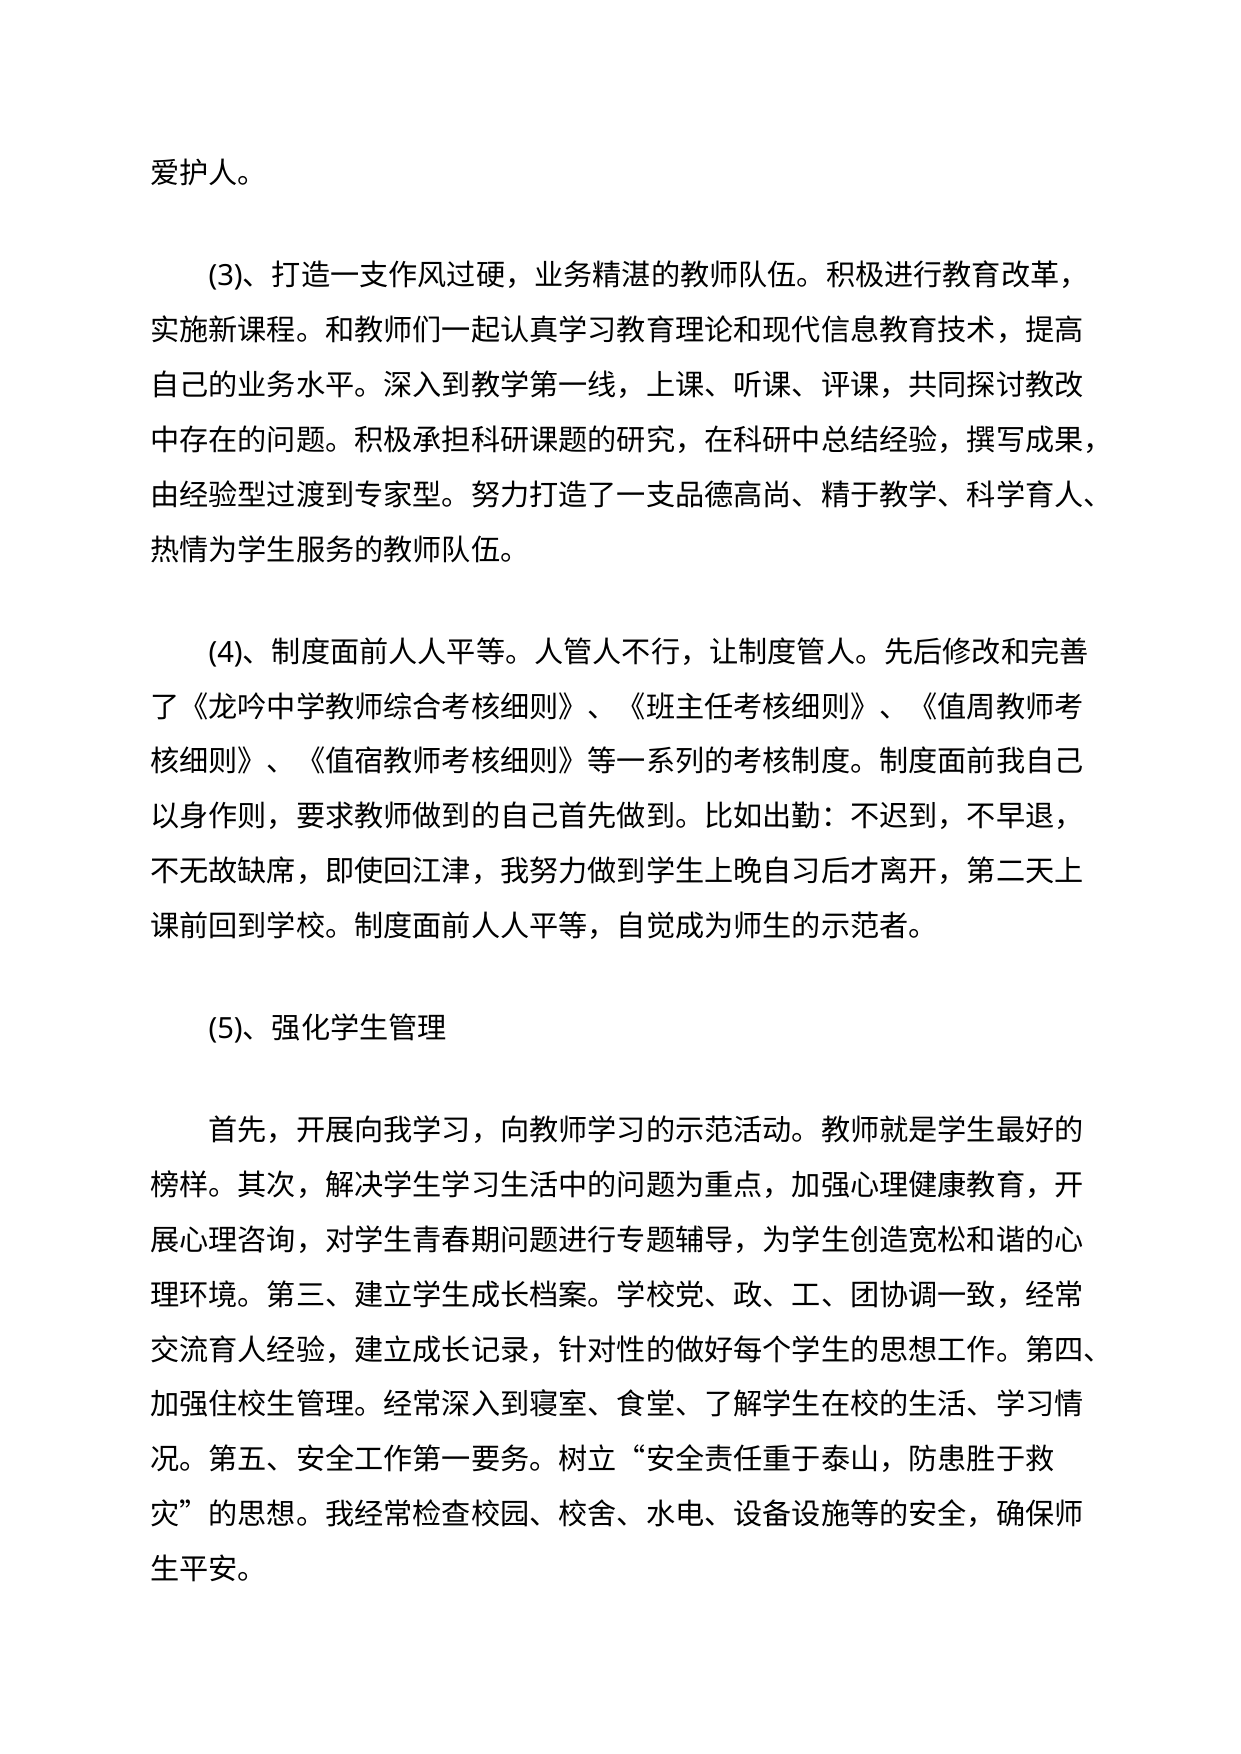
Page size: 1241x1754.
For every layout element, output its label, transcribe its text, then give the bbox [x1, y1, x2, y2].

text (5)、强化学生管理 [150, 1004, 1090, 1047]
text (4)、制度面前人人平等。人管人不行，让制度管人。先后修改和完善了《龙吟中学教师综合考核细则》、《班主任考核细则》、《值周教师考核细则》、《值宿教师考核细则》等一系列的考核制度。制度面前我自己以身作则，要求教师做到的自己首先做到。比如出勤：不迟到，不早退，不无故缺席，即使回江津，我努力做到学生上晚自习后才离开，第二天上课前回到学校。制度面前人人平等，自觉成为师生的示范者。 [150, 628, 1090, 945]
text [150, 150, 1090, 192]
text (3)、打造一支作风过硬，业务精湛的教师队伍。积极进行教育改革，实施新课程。和教师们一起认真学习教育理论和现代信息教育技术，提高自己的业务水平。深入到教学第一线，上课、听课、评课，共同探讨教改中存在的问题。积极承担科研课题的研究，在科研中总结经验，撰写成果，由经验型过渡到专家型。努力打造了一支品德高尚、精于教学、科学育人、热情为学生服务的教师队伍。 [150, 252, 1090, 569]
text 首先，开展向我学习，向教师学习的示范活动。教师就是学生最好的榜样。其次，解决学生学习生活中的问题为重点，加强心理健康教育，开展心理咨询，对学生青春期问题进行专题辅导，为学生创造宽松和谐的心理环境。第三、建立学生成长档案。学校党、政、工、团协调一致，经常交流育人经验，建立成长记录，针对性的做好每个学生的思想工作。第四、加强住校生管理。经常深入到寝室、食堂、了解学生在校的生活、学习情况。第五、安全工作第一要务。树立“安全责任重于泰山，防患胜于救灾”的思想。我经常检查校园、校舍、水电、设备设施等的安全，确保师生平安。 [150, 1106, 1090, 1588]
